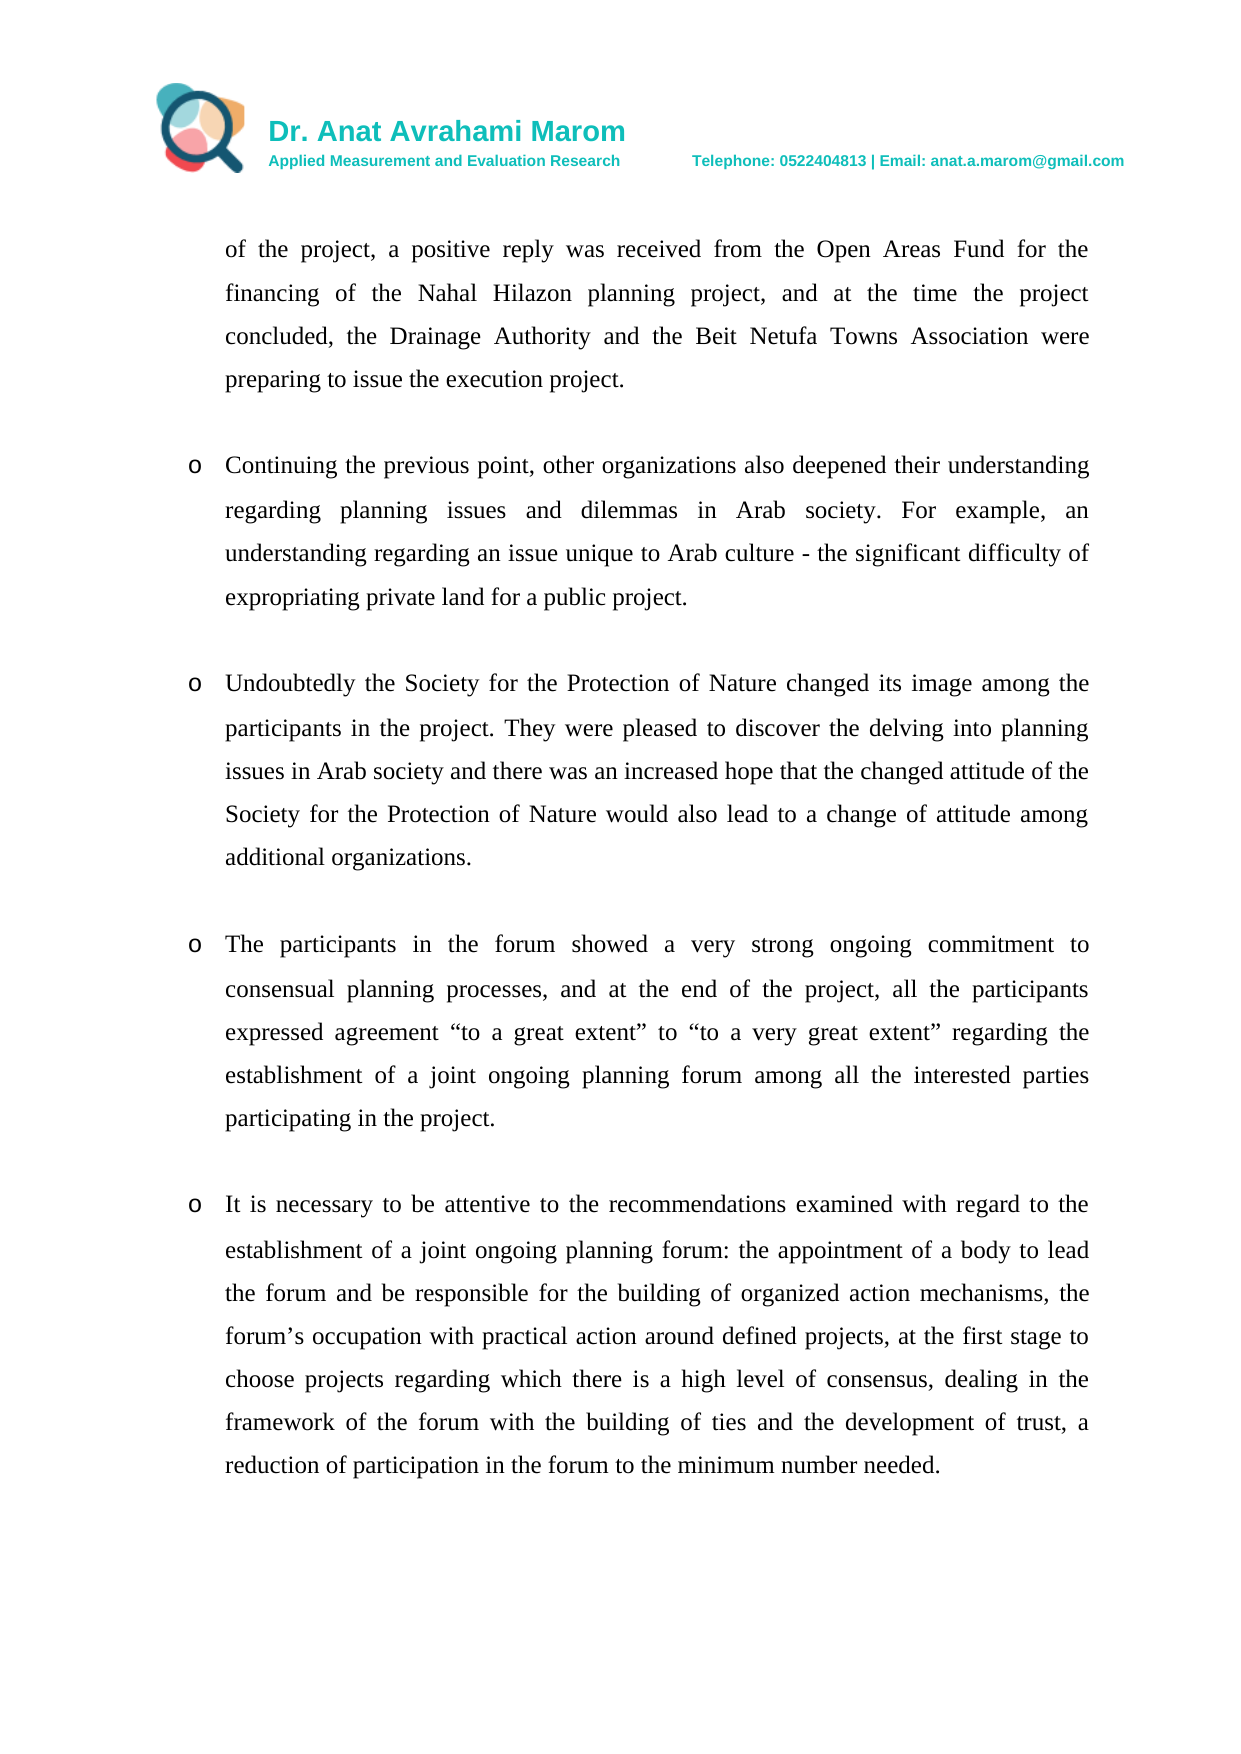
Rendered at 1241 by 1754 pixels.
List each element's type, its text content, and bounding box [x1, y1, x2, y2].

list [187, 234, 1090, 393]
list It is necessary to be attentive to the recommendations examined with regard to the establishment of a joint ongoing planning forum: the appointment of a body to lead the forum and be responsible for the building of organized action mechanisms, the forum’s occupation with practical action around defined projects, at the first stage to choose projects regarding which there is a high level of consensus, dealing in the framework of the forum with the building of ties and the development of trust, a reduction of participation in the forum to the minimum number needed. [187, 1189, 1090, 1479]
list Undoubtedly the Society for the Protection of Nature changed its image among the participants in the project. They were pleased to discover the delving into planning issues in Arab society and there was an increased hope that the changed attitude of the Society for the Protection of Nature would also lead to a change of attitude among additional organizations. [187, 668, 1090, 871]
list Continuing the previous point, other organizations also deepened their understanding regarding planning issues and dilemmas in Arab society. For example, an understanding regarding an issue unique to Arab culture - the significant difficulty of expropriating private land for a public project. [187, 450, 1090, 610]
list The participants in the forum showed a very strong ongoing commitment to consensual planning processes, and at the end of the project, all the participants expressed agreement “to a great extent” to “to a very great extent” regarding the establishment of a joint ongoing planning forum among all the interested parties participating in the project. [187, 929, 1090, 1132]
